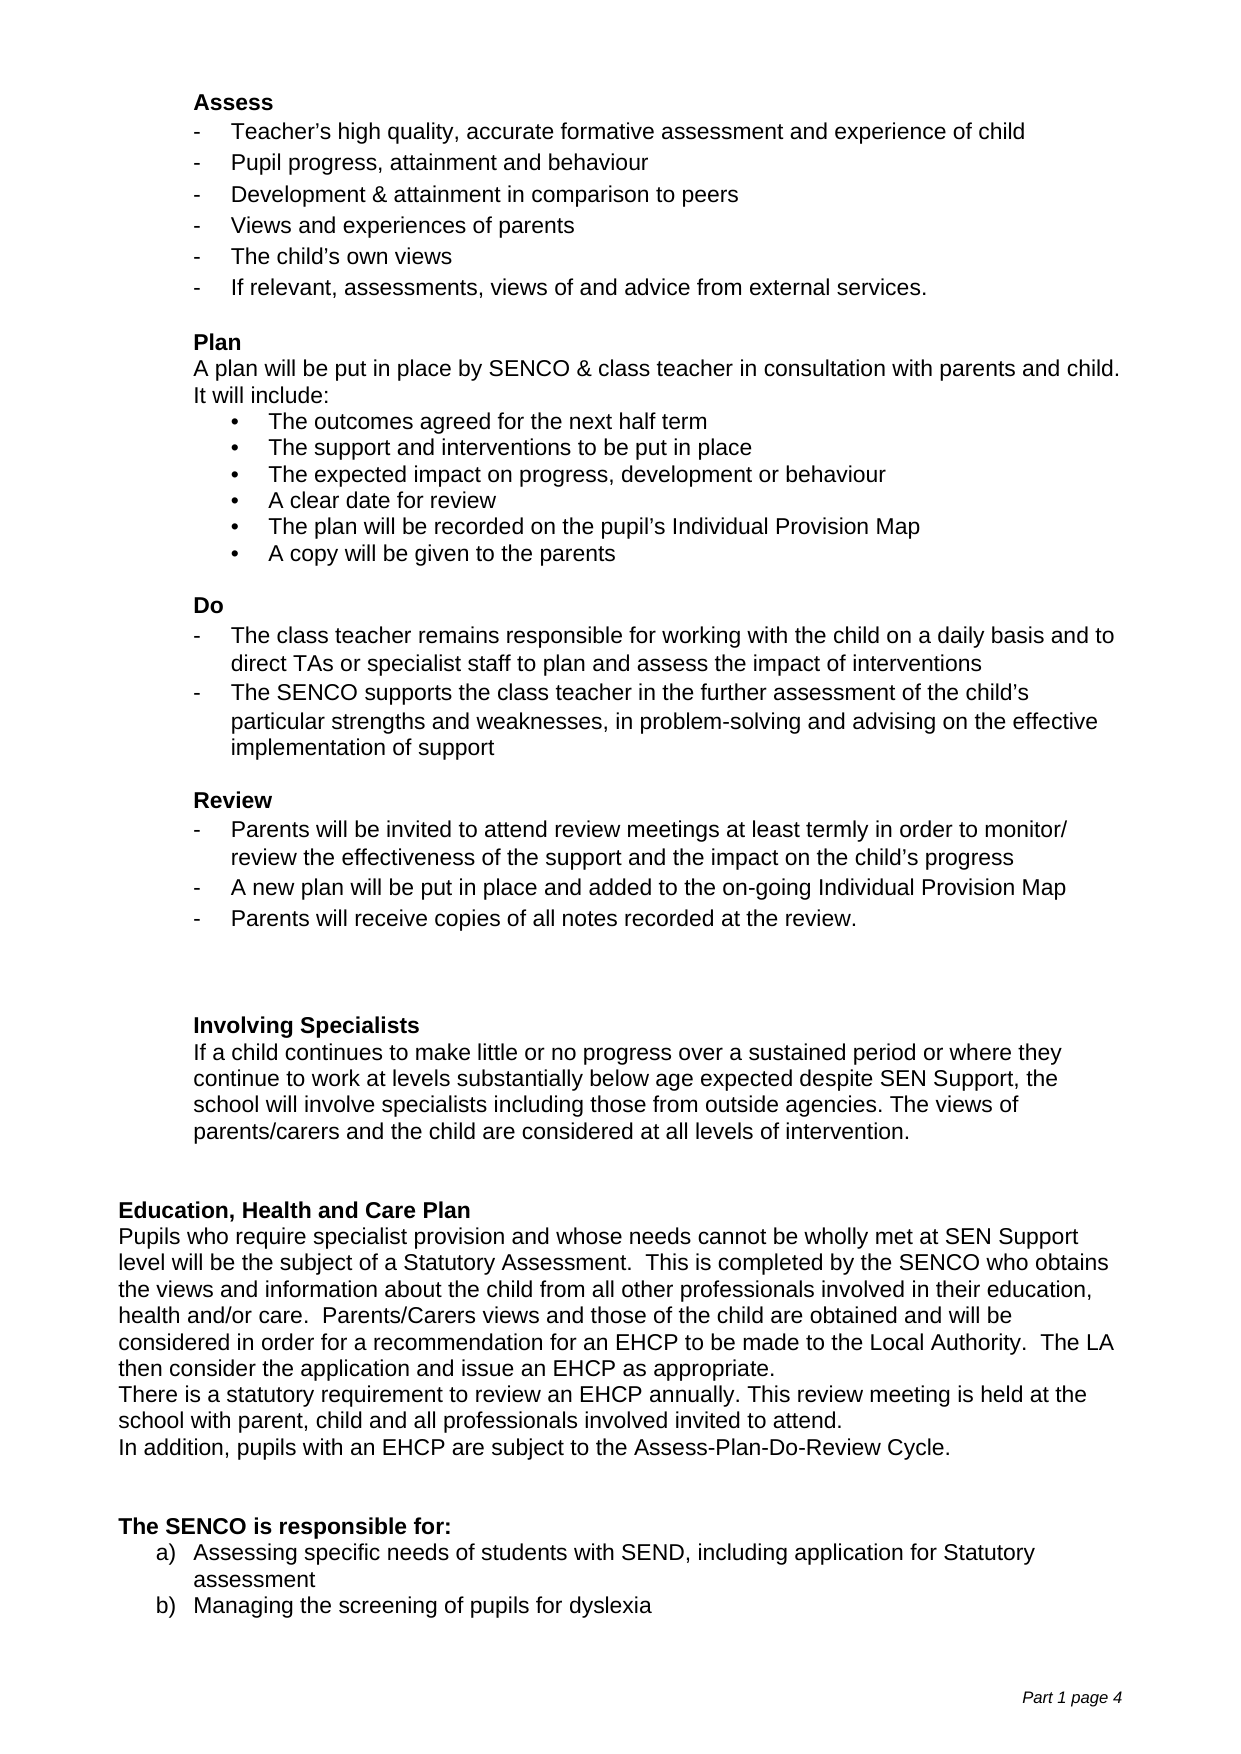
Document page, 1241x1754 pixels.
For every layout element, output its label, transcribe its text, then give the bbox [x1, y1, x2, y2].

text There is a statutory requirement to review an EHCP annually. This review meeting is held at the school with parent, child and all professionals involved invited to attend. [118, 1381, 1122, 1434]
text Involving Specialists [193, 1012, 1122, 1038]
list Parents will receive copies of all notes recorded at the review. [193, 902, 1122, 933]
list A plan will be put in place by SENCO & class teacher in consultation with parents and child. It will include: [193, 355, 1122, 408]
text Education, Health and Care Plan [118, 1197, 1122, 1223]
text Pupils who require specialist provision and whose needs cannot be wholly met at SEN Support level will be the subject of a Statutory Assessment. This is completed by the SENCO who obtains the views and information about the child from all other professionals involved in their education, health and/or care. Parents/Carers views and those of the child are obtained and will be considered in order for a recommendation for an EHCP to be made to the Local Authority. The LA then consider the application and issue an EHCP as appropriate. [118, 1223, 1122, 1381]
list Pupil progress, attainment and behaviour [193, 146, 1122, 177]
list The SENCO supports the class teacher in the further assessment of the child’s particular strengths and weaknesses, in problem-solving and advising on the effective implementation of support [193, 676, 1122, 760]
list The class teacher remains responsible for working with the child on a daily basis and to direct TAs or specialist staff to plan and assess the impact of interventions [193, 619, 1122, 676]
list Assessing specific needs of students with SEND, including application for Statutory assessment [156, 1539, 1122, 1592]
text Do [193, 592, 1122, 619]
list Parents will be invited to attend review meetings at least termly in order to monitor/ review the effectiveness of the support and the impact on the child’s progress [193, 813, 1122, 871]
text Plan [193, 329, 1122, 355]
list A copy will be given to the parents [231, 540, 1122, 566]
text Review [193, 787, 1122, 813]
list A new plan will be put in place and added to the on-going Individual Provision Map [193, 871, 1122, 902]
list The support and interventions to be put in place [231, 434, 1122, 461]
list Teacher’s high quality, accurate formative assessment and experience of child [193, 115, 1122, 146]
list If relevant, assessments, views of and advice from external services. [193, 271, 1122, 302]
text The SENCO is responsible for: [118, 1513, 1122, 1539]
list The child’s own views [193, 240, 1122, 271]
list The plan will be recorded on the pupil’s Individual Provision Map [231, 513, 1122, 540]
list The expected impact on progress, development or behaviour [231, 461, 1122, 487]
list Development & attainment in comparison to peers [193, 177, 1122, 209]
list Managing the screening of pupils for dyslexia [156, 1592, 1122, 1618]
text Assess [118, 89, 1122, 115]
text In addition, pupils with an EHCP are subject to the Assess-Plan-Do-Review Cycle. [118, 1434, 1122, 1460]
list A clear date for review [231, 487, 1122, 513]
list Views and experiences of parents [193, 209, 1122, 240]
text If a child continues to make little or no progress over a sustained period or where they continue to work at levels substantially below age expected despite SEN Support, the school will involve specialists including those from outside agencies. The views of parents/carers and the child are considered at all levels of intervention. [193, 1038, 1122, 1144]
list The outcomes agreed for the next half term [231, 408, 1122, 434]
